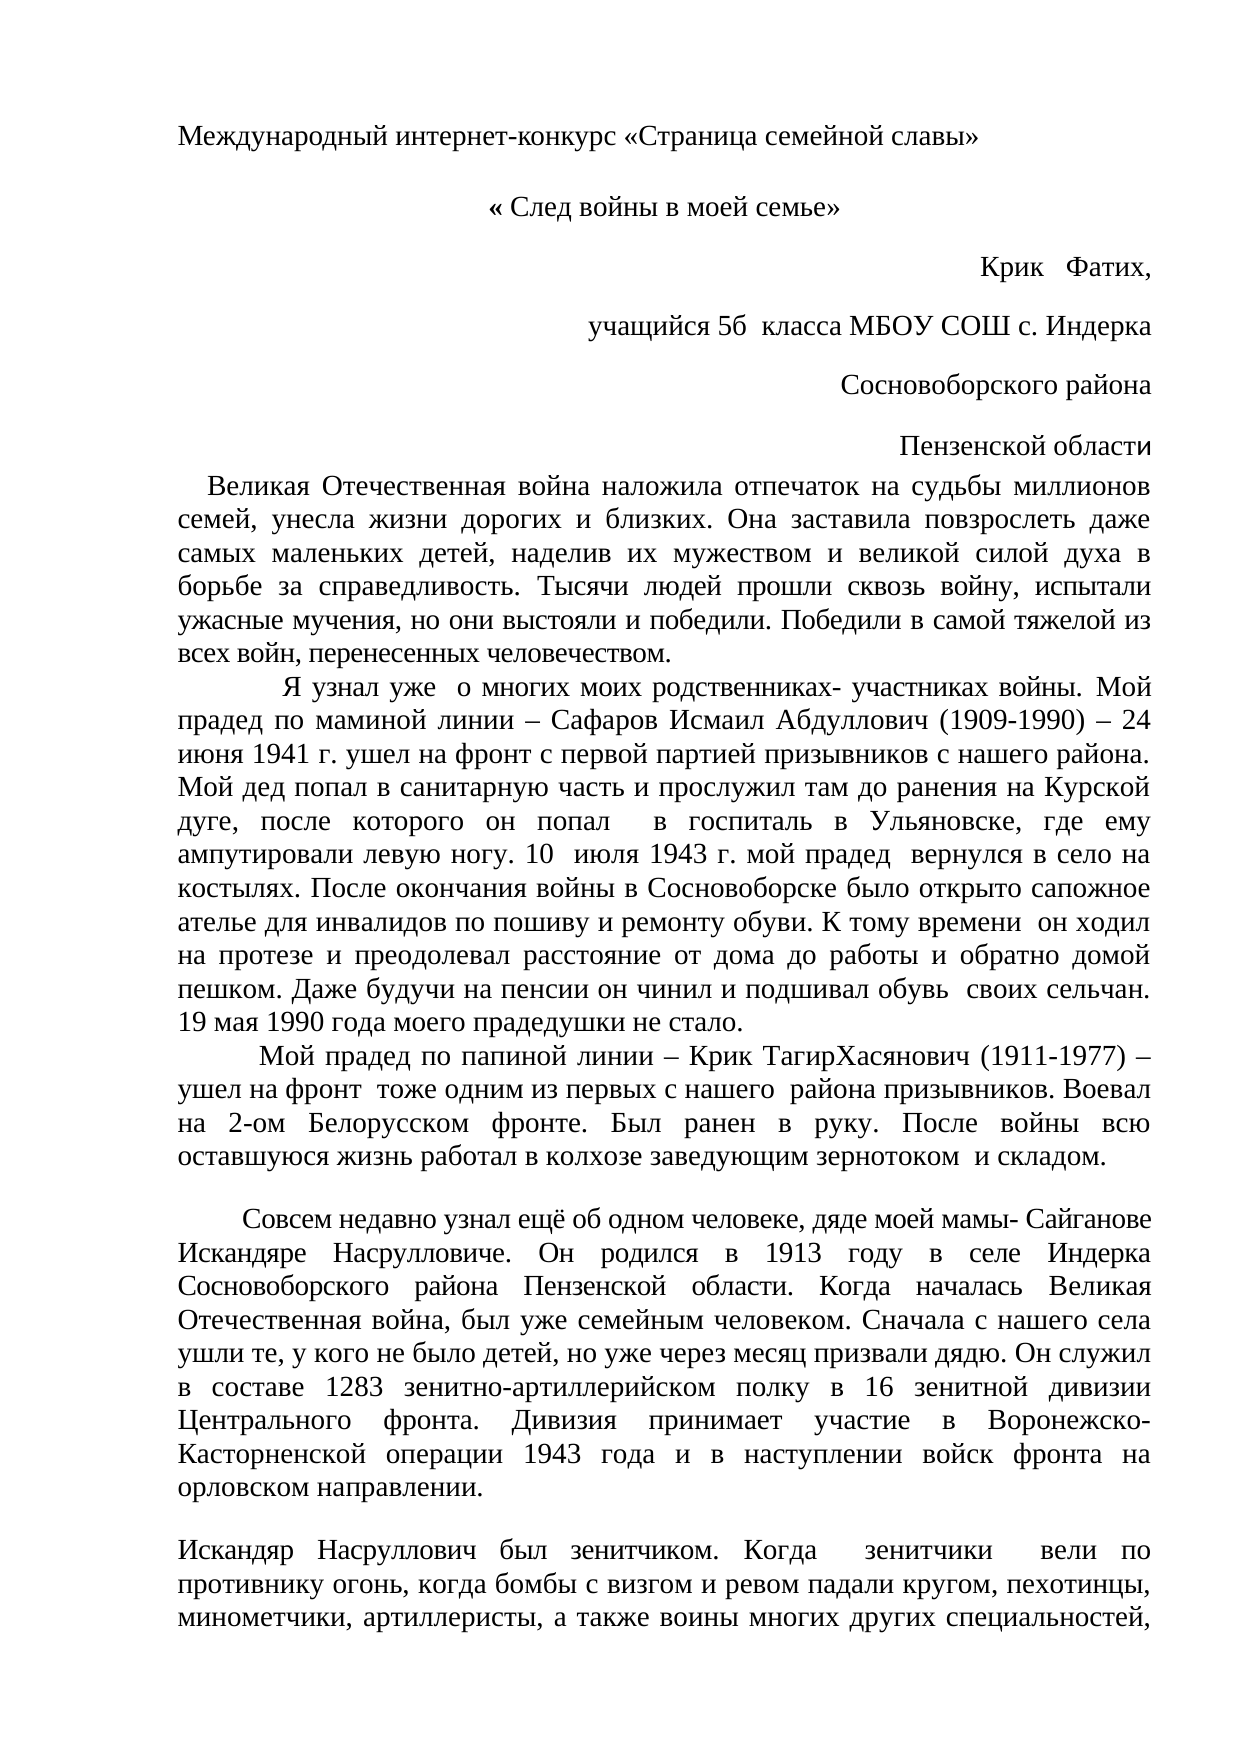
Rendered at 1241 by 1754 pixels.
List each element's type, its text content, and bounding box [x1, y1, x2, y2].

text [177, 1532, 1152, 1633]
text Я узнал уже о многих моих родственниках- участниках войны. Мой прадед по маминой линии – Сафаров Исмаил Абдуллович (1909-1990) – 24 июня 1941 г. ушел на фронт с первой партией призывников с нашего района. Мой дед попал в санитарную часть и прослужил там до ранения на Курской дуге, после которого он попал в госпиталь в Ульяновске, где ему ампутировали левую ногу. 10 июля 1943 г. мой прадед вернулся в село на костылях. После окончания войны в Сосновоборске было открыто сапожное ателье для инвалидов по пошиву и ремонту обуви. К тому времени он ходил на протезе и преодолевал расстояние от дома до работы и обратно домой пешком. Даже будучи на пенсии он чинил и подшивал обувь своих сельчан. 19 мая 1990 года моего прадедушки не стало. [177, 669, 1152, 1038]
text Пензенской области [177, 427, 1152, 462]
text Мой прадед по папиной линии – Крик ТагирХасянович (1911-1977) – ушел на фронт тоже одним из первых с нашего района призывников. Воевал на 2-ом Белорусском фронте. Был ранен в руку. После войны всю оставшуюся жизнь работал в колхозе заведующим зернотоком и складом. [177, 1038, 1152, 1172]
text Совсем недавно узнал ещё об одном человеке, дяде моей мамы- Сайганове Искандяре Насрулловиче. Он родился в 1913 году в селе Индерка Сосновоборского района Пензенской области. Когда началась Великая Отечественная война, был уже семейным человеком. Сначала с нашего села ушли те, у кого не было детей, но уже через месяц призвали дядю. Он служил в составе 1283 зенитно-артиллерийском полку в 16 зенитной дивизии Центрального фронта. Дивизия принимает участие в Воронежско-Касторненской операции 1943 года и в наступлении войск фронта на орловском направлении. [177, 1201, 1152, 1503]
text « След войны в моей семье» [177, 189, 1152, 223]
text Крик Фатих, [177, 249, 1152, 282]
text Международный интернет-конкурс «Страница семейной славы» [177, 118, 1152, 152]
text Великая Отечественная война наложила отпечаток на судьбы миллионов семей, унесла жизни дорогих и близких. Она заставила повзрослеть даже самых маленьких детей, наделив их мужеством и великой силой духа в борьбе за справедливость. Тысячи людей прошли сквозь войну, испытали ужасные мучения, но они выстояли и победили. Победили в самой тяжелой из всех войн, перенесенных человечеством. [177, 468, 1152, 669]
text учащийся 5б класса МБОУ СОШ с. Индерка [177, 308, 1152, 342]
text Сосновоборского района [177, 367, 1152, 401]
